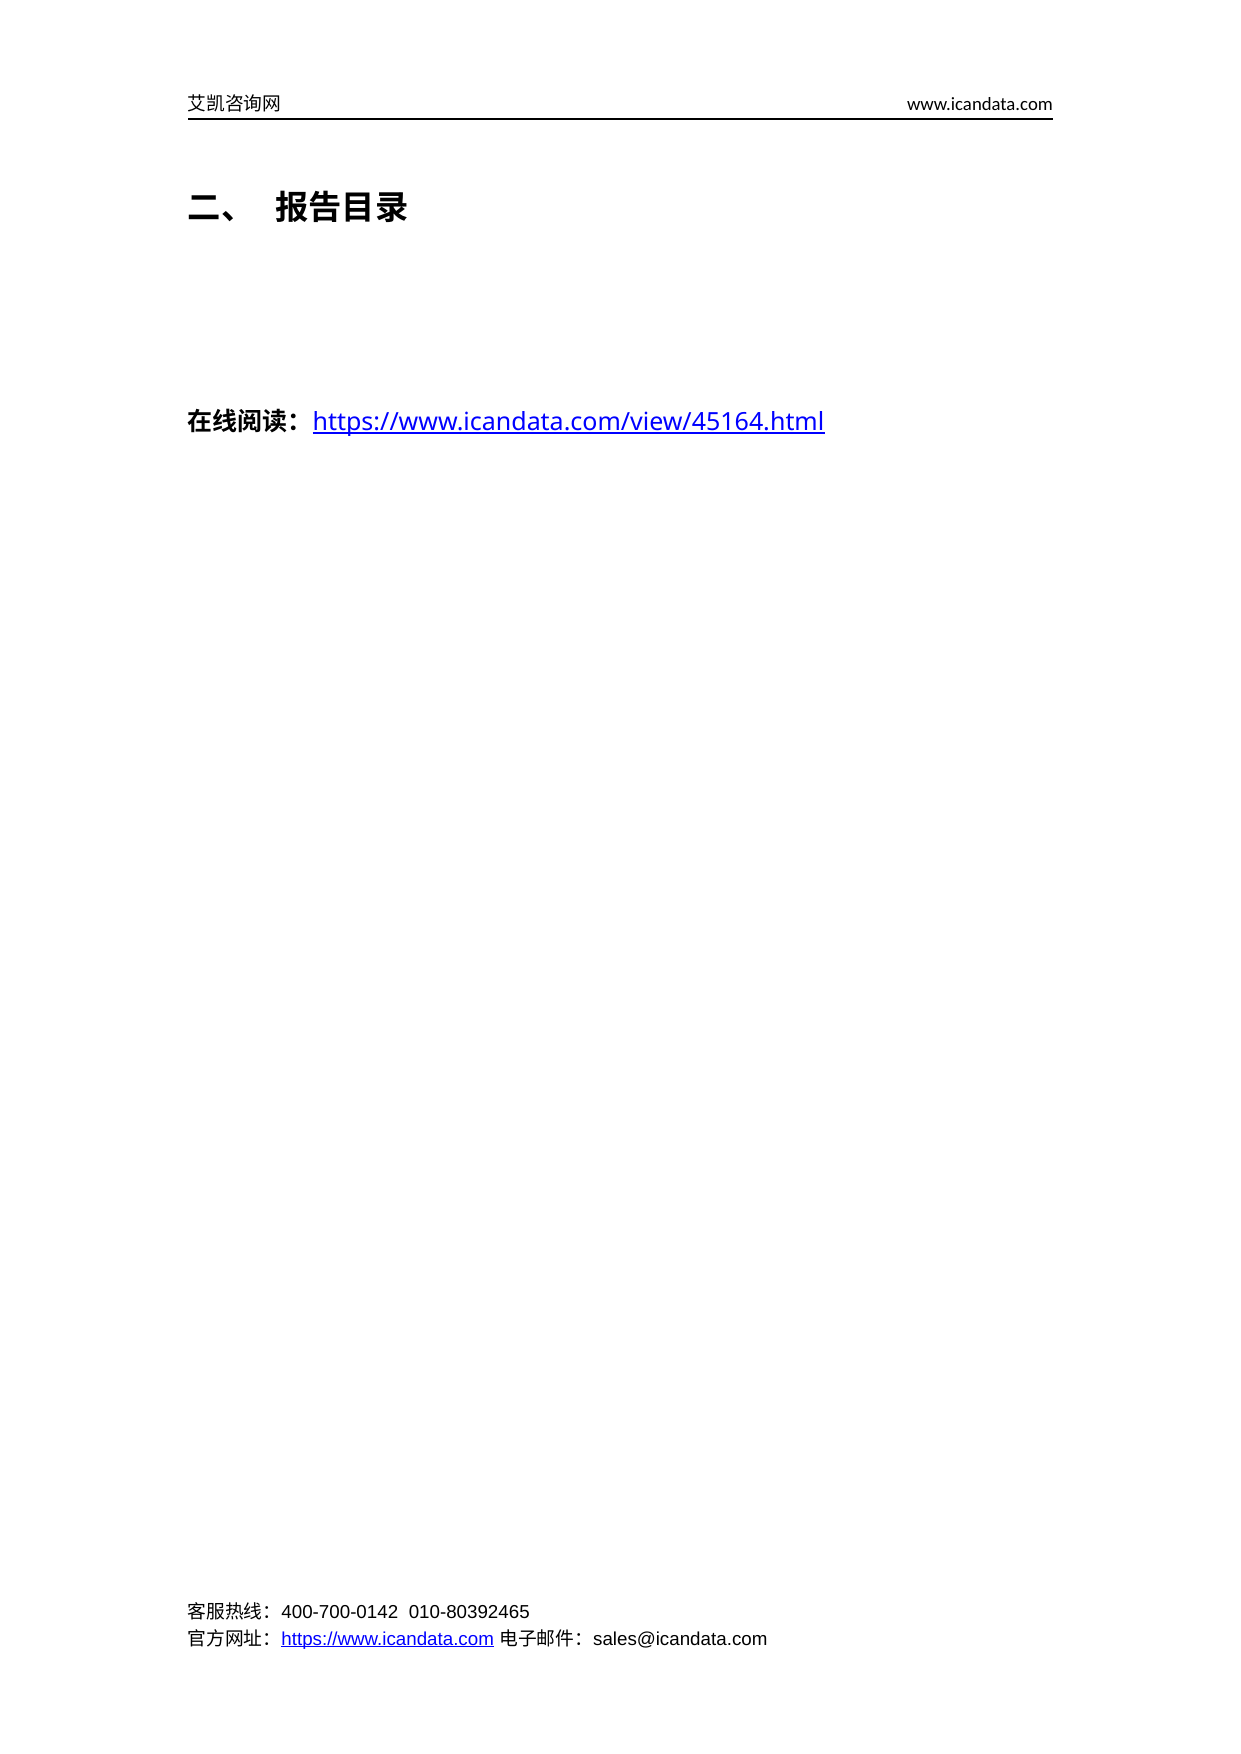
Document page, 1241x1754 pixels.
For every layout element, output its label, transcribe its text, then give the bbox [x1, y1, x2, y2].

text 在线阅读：https://www.icandata.com/view/45164.html [187, 387, 1053, 452]
subtitle 报告目录 [187, 172, 1053, 237]
